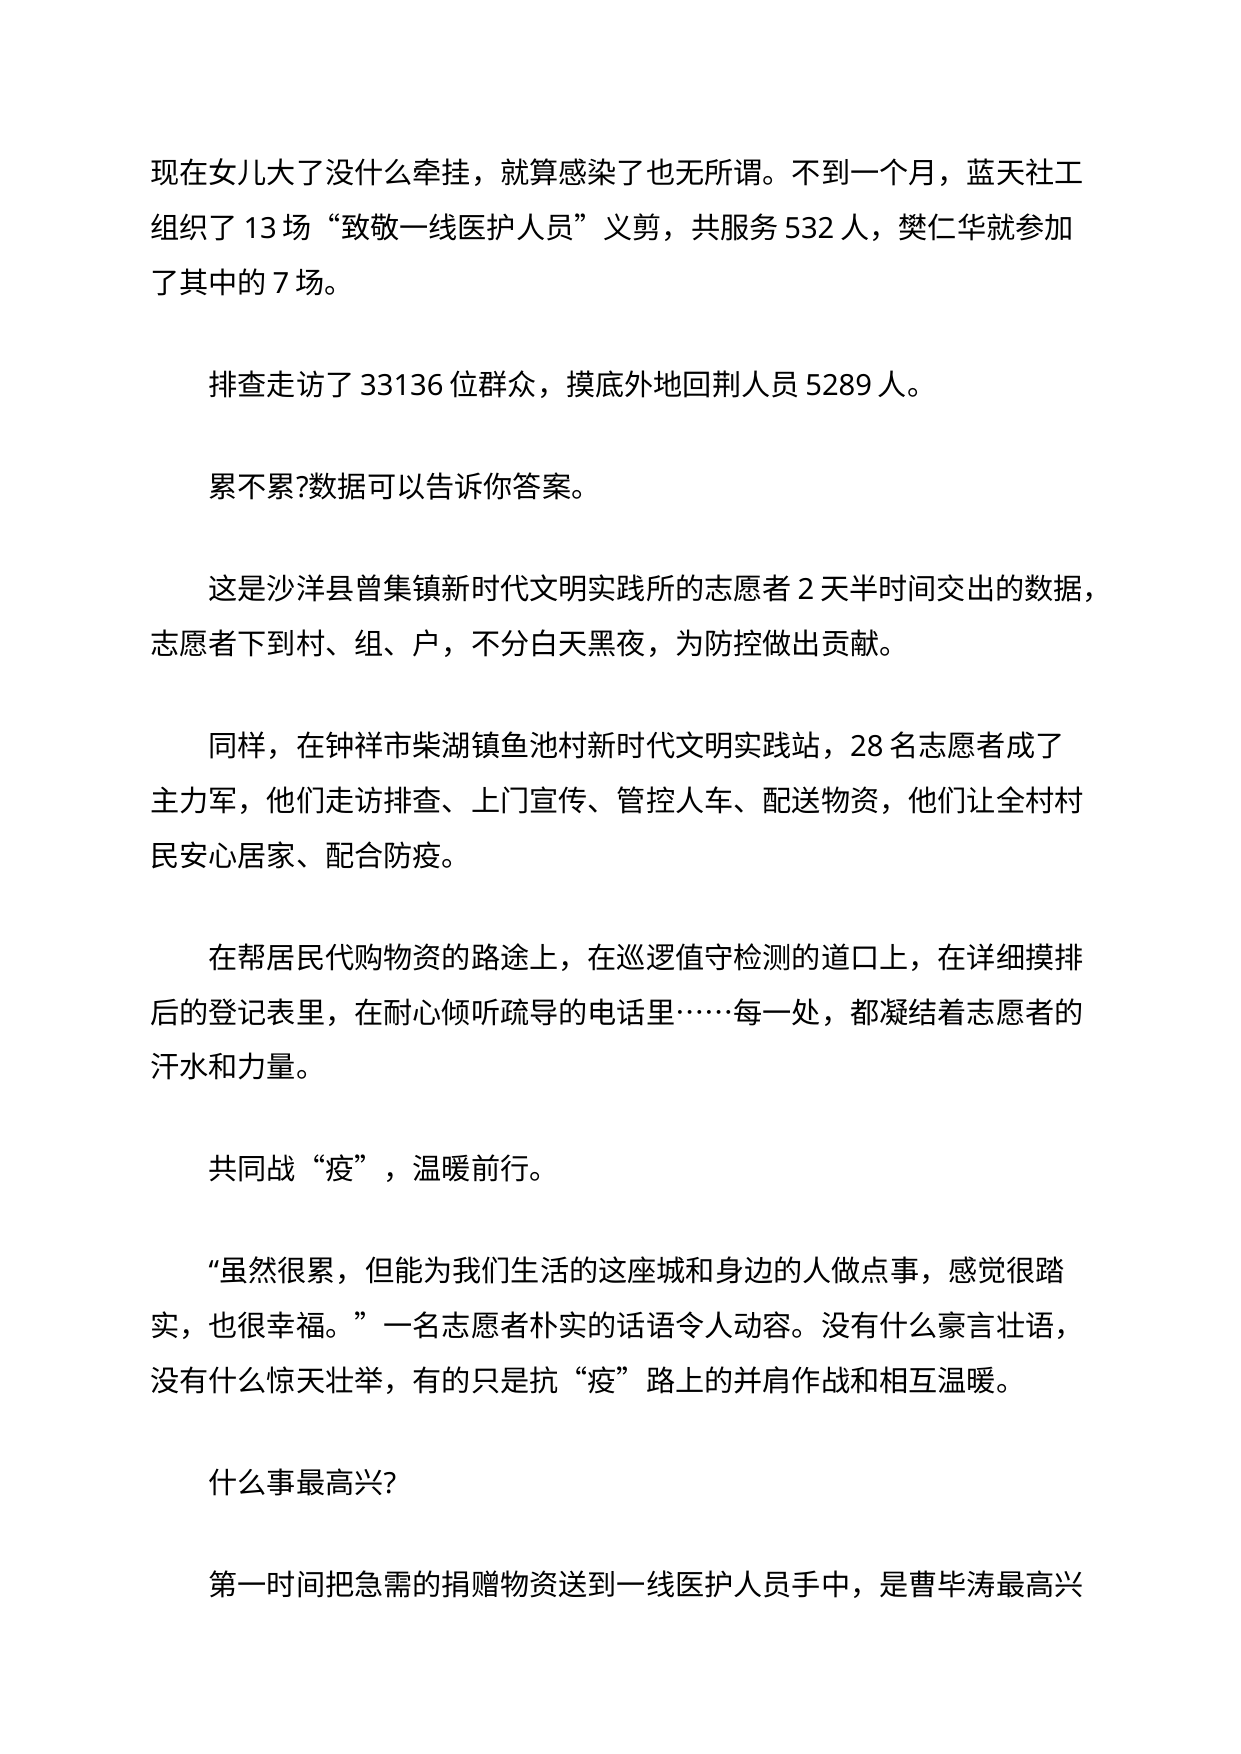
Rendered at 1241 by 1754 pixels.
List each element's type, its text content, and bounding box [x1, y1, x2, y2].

text 什么事最高兴? [150, 1459, 1090, 1502]
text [150, 1561, 1090, 1603]
text 累不累?数据可以告诉你答案。 [150, 464, 1090, 506]
text 在帮居民代购物资的路途上，在巡逻值守检测的道口上，在详细摸排后的登记表里，在耐心倾听疏导的电话里……每一处，都凝结着志愿者的汗水和力量。 [150, 934, 1090, 1086]
text 这是沙洋县曾集镇新时代文明实践所的志愿者2天半时间交出的数据，志愿者下到村、组、户，不分白天黑夜，为防控做出贡献。 [150, 566, 1090, 663]
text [150, 150, 1090, 302]
text 同样，在钟祥市柴湖镇鱼池村新时代文明实践站，28名志愿者成了主力军，他们走访排查、上门宣传、管控人车、配送物资，他们让全村村民安心居家、配合防疫。 [150, 723, 1090, 875]
text 共同战“疫”，温暖前行。 [150, 1146, 1090, 1188]
text 排查走访了33136位群众，摸底外地回荆人员5289人。 [150, 362, 1090, 404]
text “虽然很累，但能为我们生活的这座城和身边的人做点事，感觉很踏实，也很幸福。”一名志愿者朴实的话语令人动容。没有什么豪言壮语，没有什么惊天壮举，有的只是抗“疫”路上的并肩作战和相互温暖。 [150, 1248, 1090, 1400]
